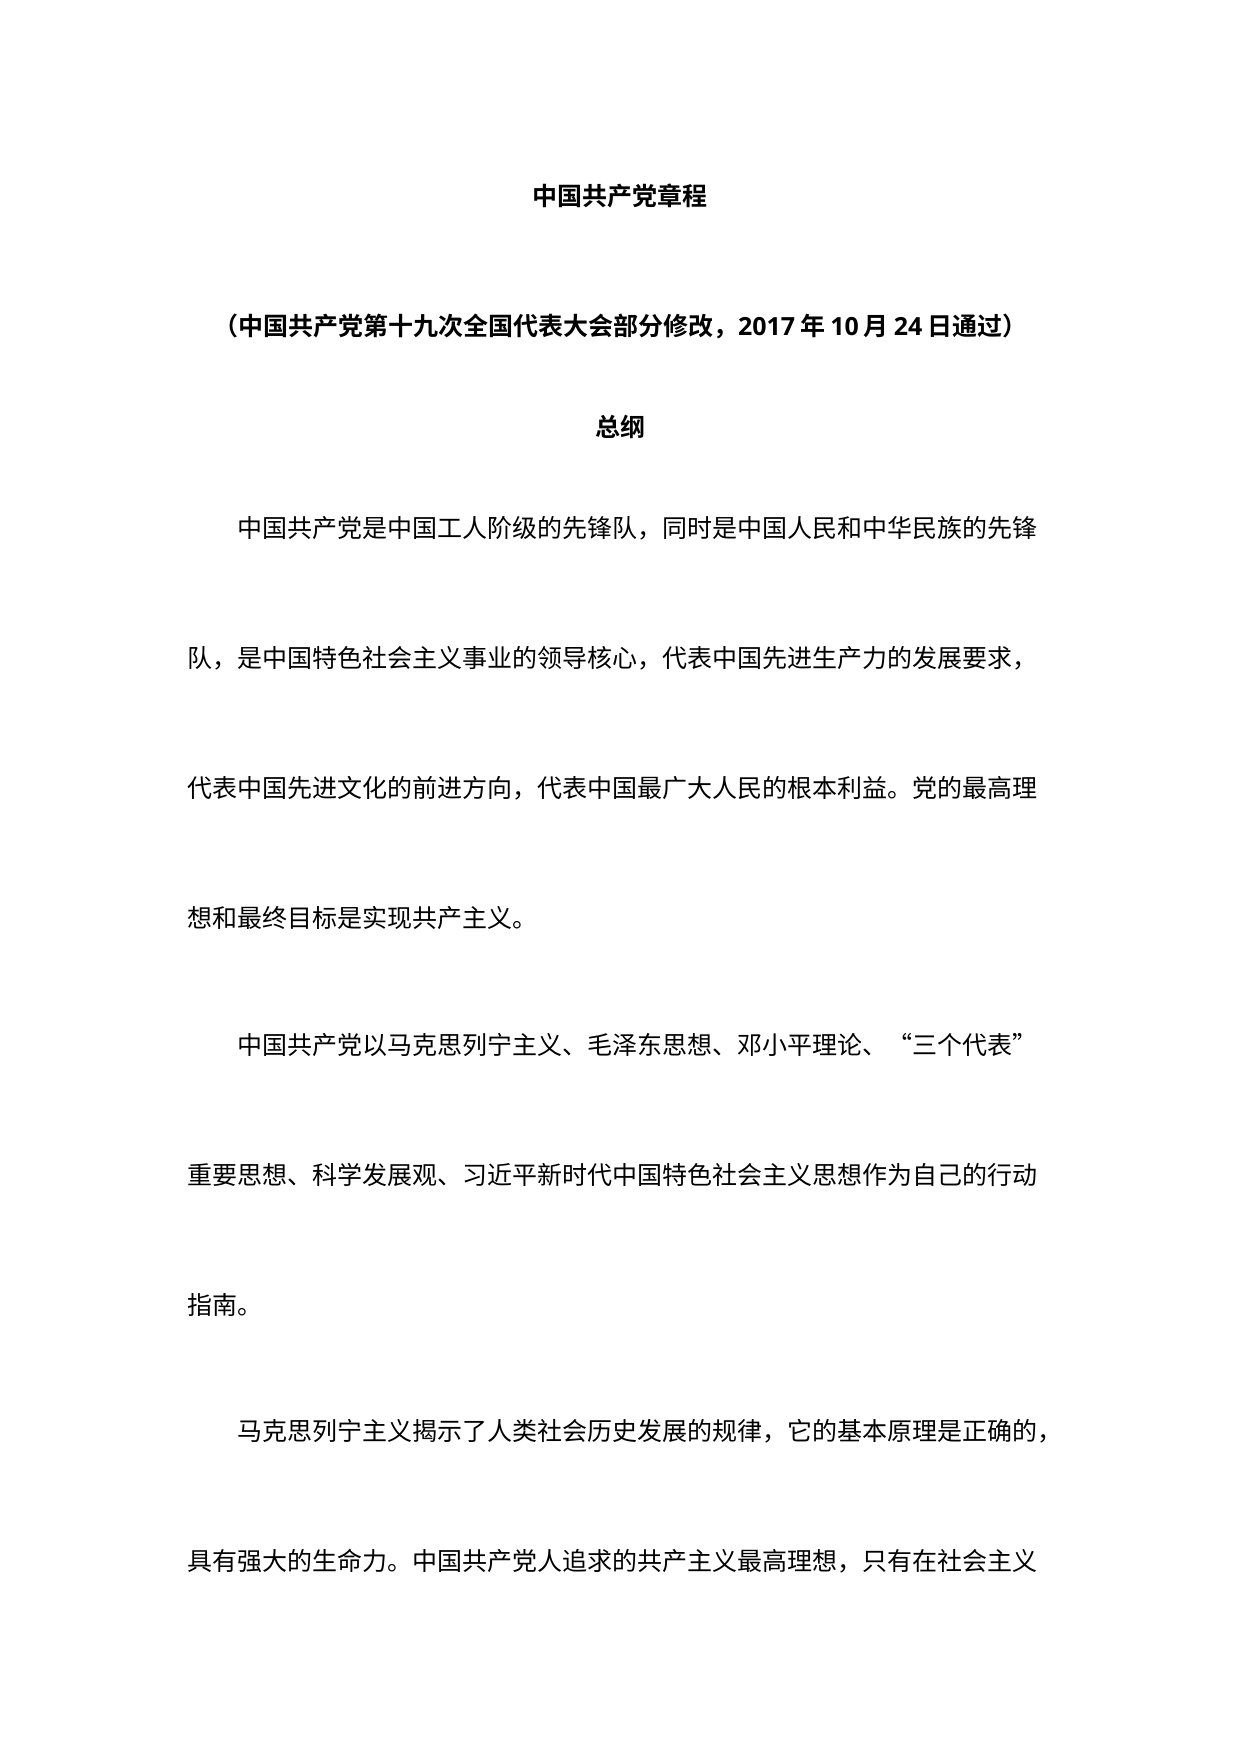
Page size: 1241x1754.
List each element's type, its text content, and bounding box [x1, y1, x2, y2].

text 中国共产党是中国工人阶级的先锋队，同时是中国人民和中华民族的先锋队，是中国特色社会主义事业的领导核心，代表中国先进生产力的发展要求，代表中国先进文化的前进方向，代表中国最广大人民的根本利益。党的最高理想和最终目标是实现共产主义。 [187, 494, 1053, 949]
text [187, 1397, 1053, 1592]
text 中国共产党章程 （中国共产党第十九次全国代表大会部分修改，2017年10月24日通过） [187, 162, 1053, 357]
text 总纲 [187, 393, 1053, 458]
text 中国共产党以马克思列宁主义、毛泽东思想、邓小平理论、“三个代表”重要思想、科学发展观、习近平新时代中国特色社会主义思想作为自己的行动指南。 [187, 1011, 1053, 1336]
